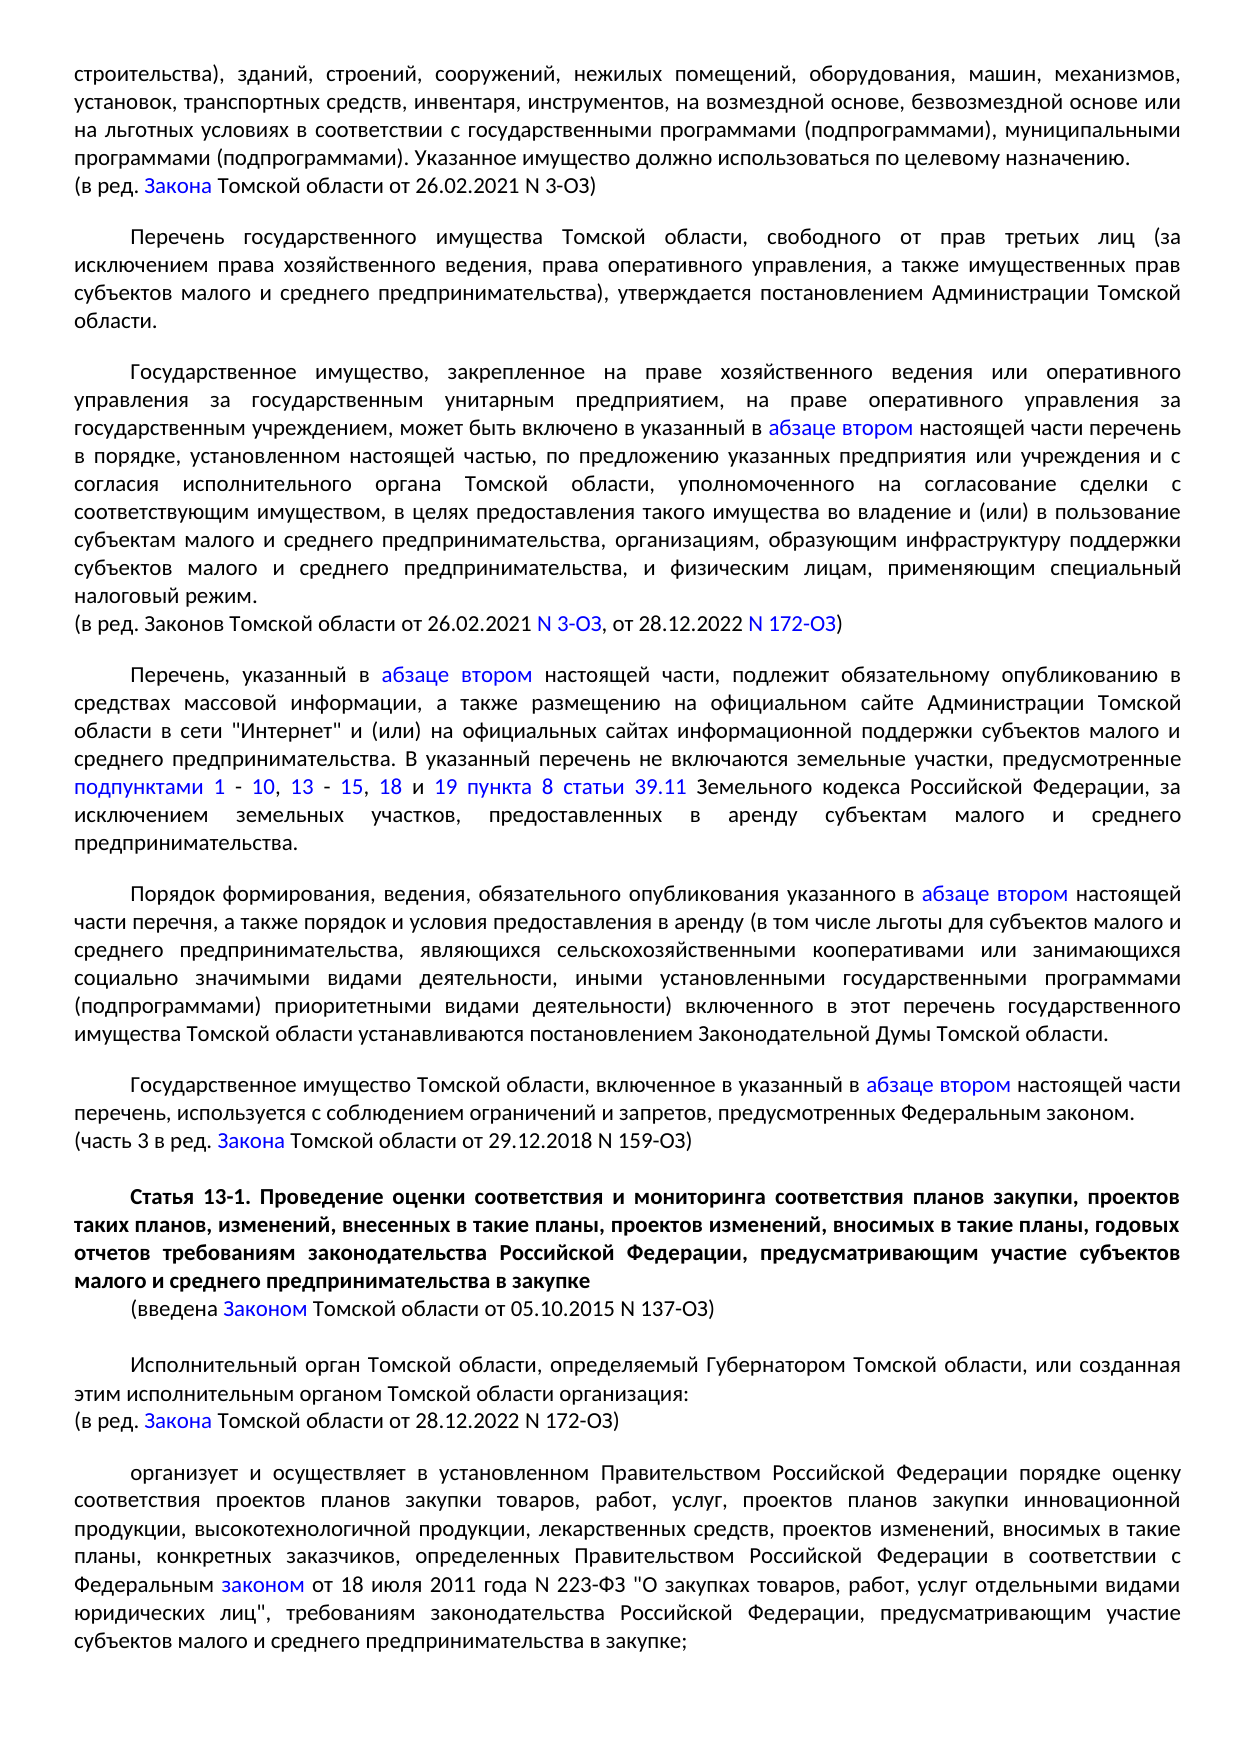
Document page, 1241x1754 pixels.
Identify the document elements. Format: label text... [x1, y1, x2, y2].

text Исполнительный орган Томской области, определяемый Губернатором Томской области, или созданная этим исполнительным органом Томской области организация: [74, 1351, 1181, 1407]
text Перечень, указанный в абзаце втором настоящей части, подлежит обязательному опубликованию в средствах массовой информации, а также размещению на официальном сайте Администрации Томской области в сети "Интернет" и (или) на официальных сайтах информационной поддержки субъектов малого и среднего предпринимательства. В указанный перечень не включаются земельные участки, предусмотренные подпунктами 1 - 10, 13 - 15, 18 и 19 пункта 8 статьи 39.11 Земельного кодекса Российской Федерации, за исключением земельных участков, предоставленных в аренду субъектам малого и среднего предпринимательства. [74, 660, 1181, 856]
text (в ред. Закона Томской области от 28.12.2022 N 172-ОЗ) [74, 1407, 1181, 1435]
text Порядок формирования, ведения, обязательного опубликования указанного в абзаце втором настоящей части перечня, а также порядок и условия предоставления в аренду (в том числе льготы для субъектов малого и среднего предпринимательства, являющихся сельскохозяйственными кооперативами или занимающихся социально значимыми видами деятельности, иными установленными государственными программами (подпрограммами) приоритетными видами деятельности) включенного в этот перечень государственного имущества Томской области устанавливаются постановлением Законодательной Думы Томской области. [74, 879, 1181, 1047]
text (в ред. Закона Томской области от 26.02.2021 N 3-ОЗ) [74, 171, 1181, 199]
text Государственное имущество Томской области, включенное в указанный в абзаце втором настоящей части перечень, используется с соблюдением ограничений и запретов, предусмотренных Федеральным законом. [74, 1070, 1181, 1126]
text (часть 3 в ред. Закона Томской области от 29.12.2018 N 159-ОЗ) [74, 1126, 1181, 1154]
text Государственное имущество, закрепленное на праве хозяйственного ведения или оперативного управления за государственным унитарным предприятием, на праве оперативного управления за государственным учреждением, может быть включено в указанный в абзаце втором настоящей части перечень в порядке, установленном настоящей частью, по предложению указанных предприятия или учреждения и с согласия исполнительного органа Томской области, уполномоченного на согласование сделки с соответствующим имуществом, в целях предоставления такого имущества во владение и (или) в пользование субъектам малого и среднего предпринимательства, организациям, образующим инфраструктуру поддержки субъектов малого и среднего предпринимательства, и физическим лицам, применяющим специальный налоговый режим. [74, 357, 1181, 609]
text Перечень государственного имущества Томской области, свободного от прав третьих лиц (за исключением права хозяйственного ведения, права оперативного управления, а также имущественных прав субъектов малого и среднего предпринимательства), утверждается постановлением Администрации Томской области. [74, 222, 1181, 334]
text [74, 59, 1181, 171]
text организует и осуществляет в установленном Правительством Российской Федерации порядке оценку соответствия проектов планов закупки товаров, работ, услуг, проектов планов закупки инновационной продукции, высокотехнологичной продукции, лекарственных средств, проектов изменений, вносимых в такие планы, конкретных заказчиков, определенных Правительством Российской Федерации в соответствии с Федеральным законом от 18 июля 2011 года N 223-ФЗ "О закупках товаров, работ, услуг отдельными видами юридических лиц", требованиям законодательства Российской Федерации, предусматривающим участие субъектов малого и среднего предпринимательства в закупке; [74, 1458, 1181, 1654]
title Статья 13-1. Проведение оценки соответствия и мониторинга соответствия планов закупки, проектов таких планов, изменений, внесенных в такие планы, проектов изменений, вносимых в такие планы, годовых отчетов требованиям законодательства Российской Федерации, предусматривающим участие субъектов малого и среднего предпринимательства в закупке [74, 1182, 1181, 1294]
text (в ред. Законов Томской области от 26.02.2021 N 3-ОЗ, от 28.12.2022 N 172-ОЗ) [74, 609, 1181, 637]
text (введена Законом Томской области от 05.10.2015 N 137-ОЗ) [74, 1294, 1181, 1323]
